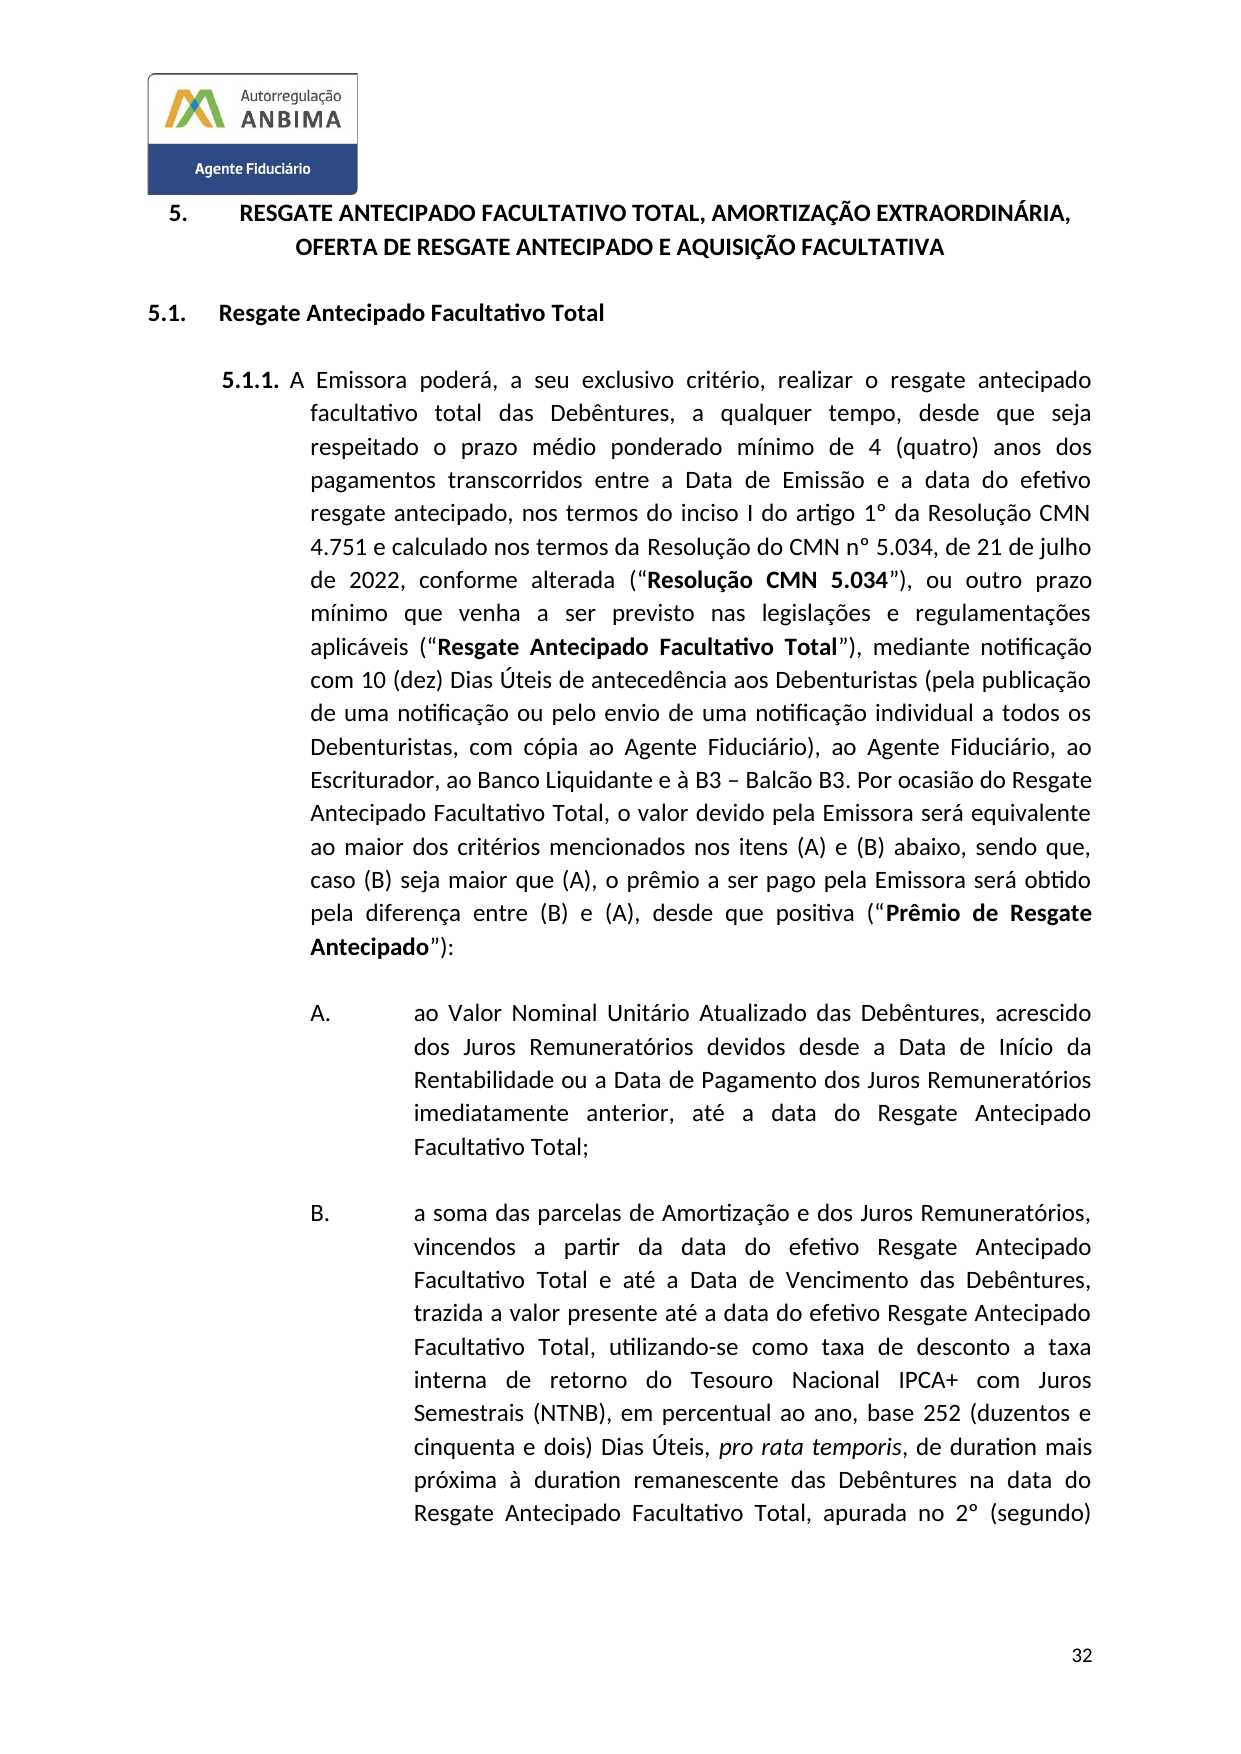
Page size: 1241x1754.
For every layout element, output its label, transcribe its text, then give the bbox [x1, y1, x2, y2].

text Resgate Antecipado Facultativo Total [148, 295, 1092, 328]
list ao Valor Nominal Unitário Atualizado das Debêntures, acrescido dos Juros Remuneratórios devidos desde a Data de Início da Rentabilidade ou a Data de Pagamento dos Juros Remuneratórios imediatamente anterior, até a data do Resgate Antecipado Facultativo Total; [310, 995, 1092, 1162]
list A Emissora poderá, a seu exclusivo critério, realizar o resgate antecipado facultativo total das Debêntures, a qualquer tempo, desde que seja respeitado o prazo médio ponderado mínimo de 4 (quatro) anos dos pagamentos transcorridos entre a Data de Emissão e a data do efetivo resgate antecipado, nos termos do inciso I do artigo 1º da Resolução CMN 4.751 e calculado nos termos da Resolução do CMN nº 5.034, de 21 de julho de 2022, conforme alterada (“Resolução CMN 5.034”), ou outro prazo mínimo que venha a ser previsto nas legislações e regulamentações aplicáveis (“Resgate Antecipado Facultativo Total”), mediante notificação com 10 (dez) Dias Úteis de antecedência aos Debenturistas (pela publicação de uma notificação ou pelo envio de uma notificação individual a todos os Debenturistas, com cópia ao Agente Fiduciário), ao Agente Fiduciário, ao Escriturador, ao Banco Liquidante e à B3 – Balcão B3. Por ocasião do Resgate Antecipado Facultativo Total, o valor devido pela Emissora será equivalente ao maior dos critérios mencionados nos itens (A) e (B) abaixo, sendo que, caso (B) seja maior que (A), o prêmio a ser pago pela Emissora será obtido pela diferença entre (B) e (A), desde que positiva (“Prêmio de Resgate Antecipado”): [222, 362, 1092, 962]
text RESGATE ANTECIPADO FACULTATIVO TOTAL, AMORTIZAÇÃO EXTRAORDINÁRIA, OFERTA DE RESGATE ANTECIPADO E AQUISIÇÃO FACULTATIVA [148, 195, 1092, 262]
picture [147, 73, 358, 195]
